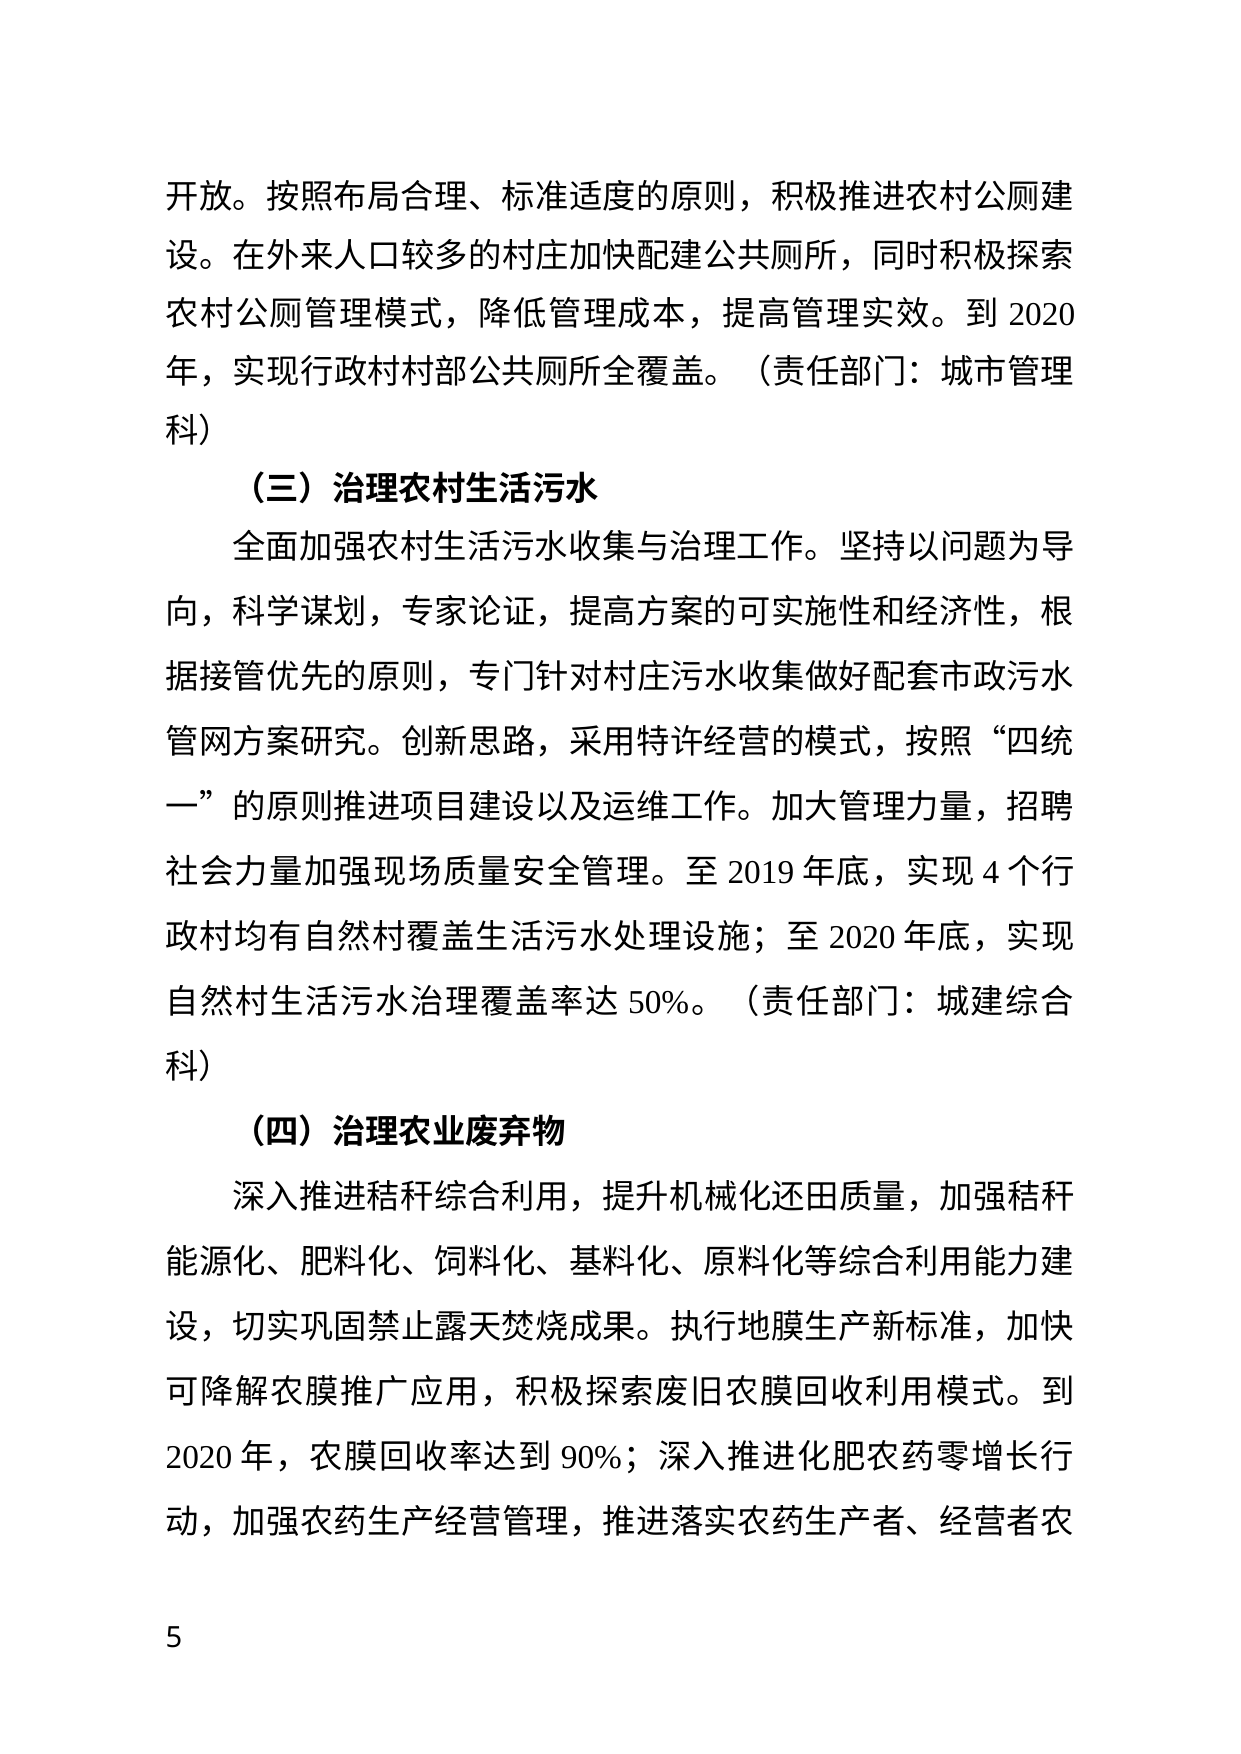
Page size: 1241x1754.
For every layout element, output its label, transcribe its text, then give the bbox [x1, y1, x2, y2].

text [165, 1162, 1075, 1552]
text （三）治理农村生活污水 [165, 454, 1075, 512]
text （四）治理农业废弃物 [165, 1097, 1075, 1162]
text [165, 162, 1075, 454]
text 全面加强农村生活污水收集与治理工作。坚持以问题为导向，科学谋划，专家论证，提高方案的可实施性和经济性，根据接管优先的原则，专门针对村庄污水收集做好配套市政污水管网方案研究。创新思路，采用特许经营的模式，按照“四统一”的原则推进项目建设以及运维工作。加大管理力量，招聘社会力量加强现场质量安全管理。至2019年底，实现4个行政村均有自然村覆盖生活污水处理设施；至2020年底，实现自然村生活污水治理覆盖率达50%。（责任部门：城建综合科） [165, 512, 1075, 1097]
